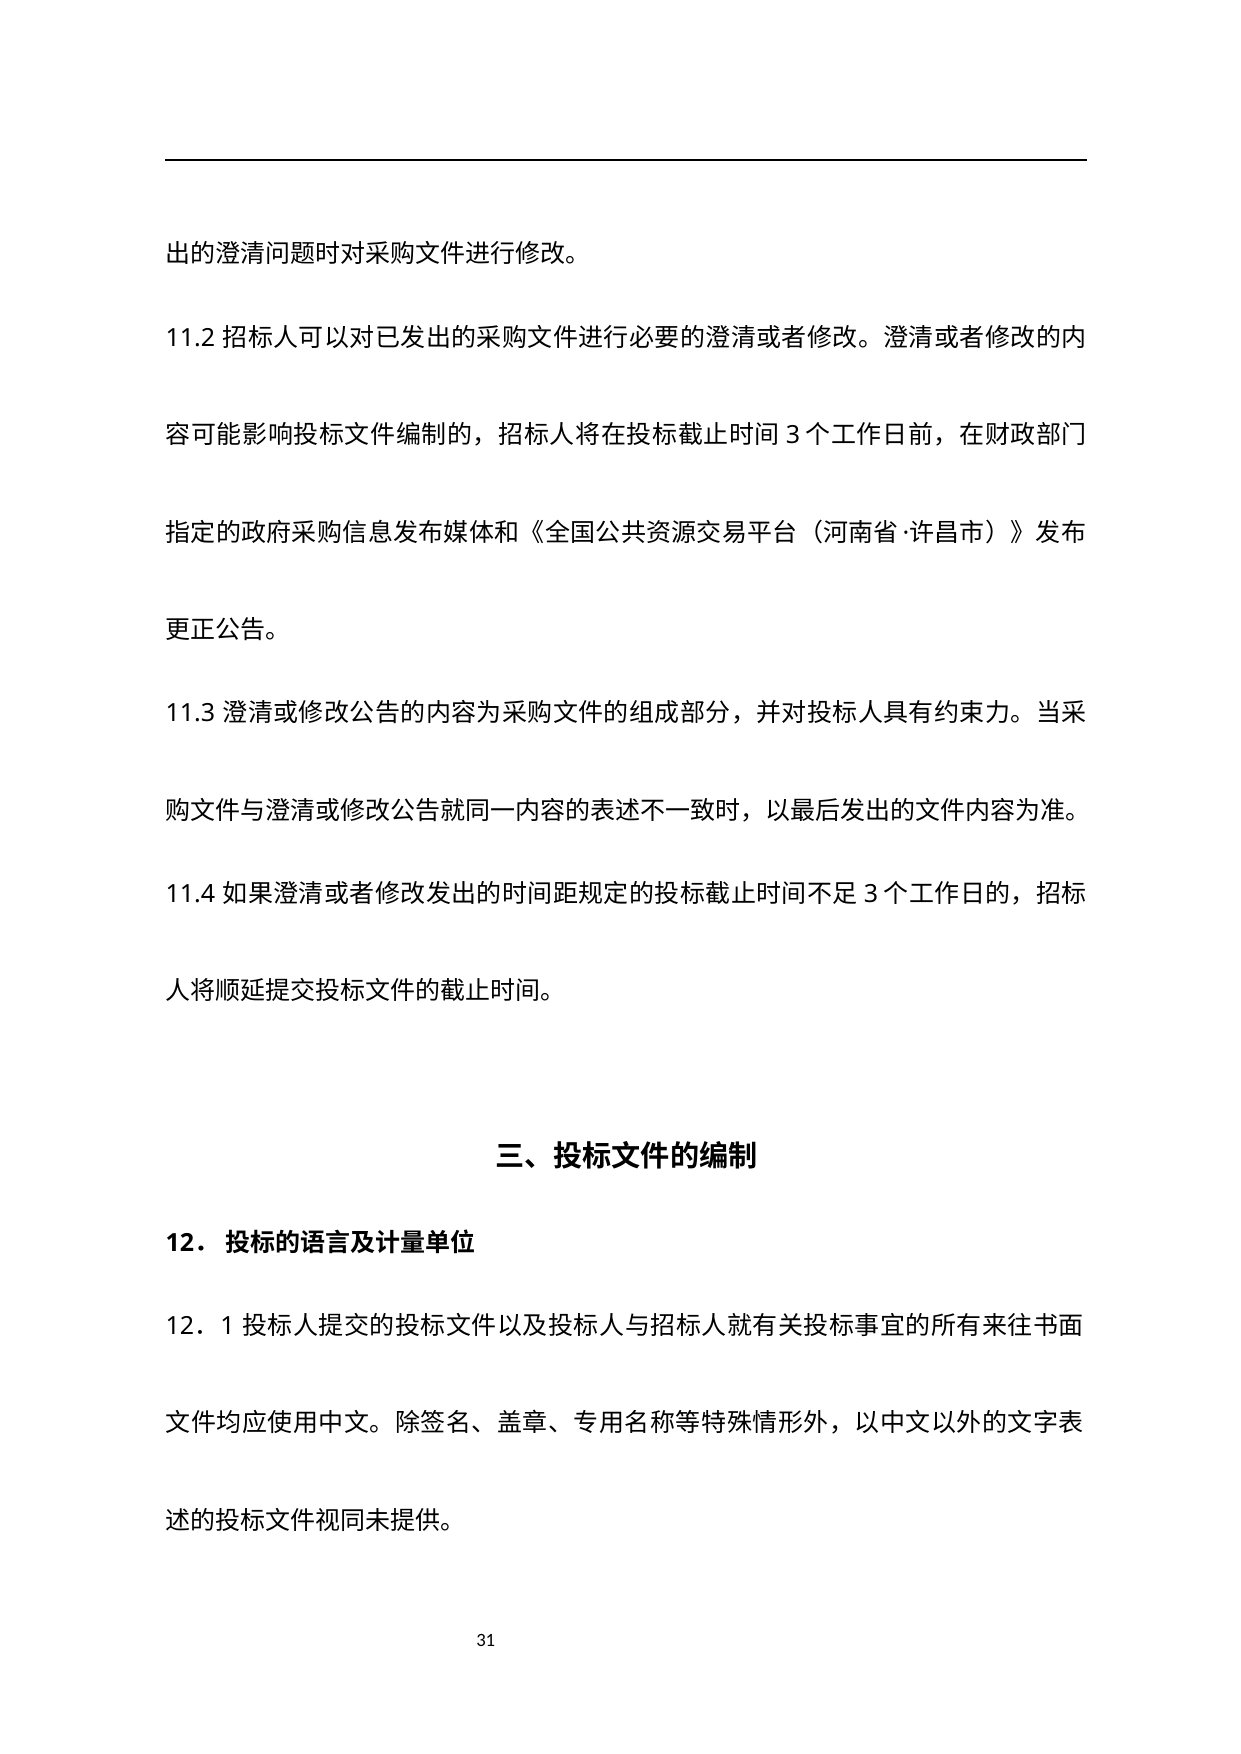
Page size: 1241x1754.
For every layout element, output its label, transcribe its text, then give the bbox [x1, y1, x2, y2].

text 11.2 招标人可以对已发出的采购文件进行必要的澄清或者修改。澄清或者修改的内容可能影响投标文件编制的，招标人将在投标截止时间3个工作日前，在财政部门指定的政府采购信息发布媒体和《全国公共资源交易平台（河南省·许昌市）》发布更正公告。 [165, 303, 1087, 660]
text 11.3 澄清或修改公告的内容为采购文件的组成部分，并对投标人具有约束力。当采购文件与澄清或修改公告就同一内容的表述不一致时，以最后发出的文件内容为准。 [165, 678, 1087, 841]
text 11.4 如果澄清或者修改发出的时间距规定的投标截止时间不足3个工作日的，招标人将顺延提交投标文件的截止时间。 [165, 859, 1087, 1021]
text 三、投标文件的编制 [165, 1122, 1087, 1187]
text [165, 219, 1087, 284]
text 12．1 投标人提交的投标文件以及投标人与招标人就有关投标事宜的所有来往书面文件均应使用中文。除签名、盖章、专用名称等特殊情形外，以中文以外的文字表述的投标文件视同未提供。 [165, 1291, 1087, 1551]
text 12． 投标的语言及计量单位 [165, 1208, 1087, 1273]
